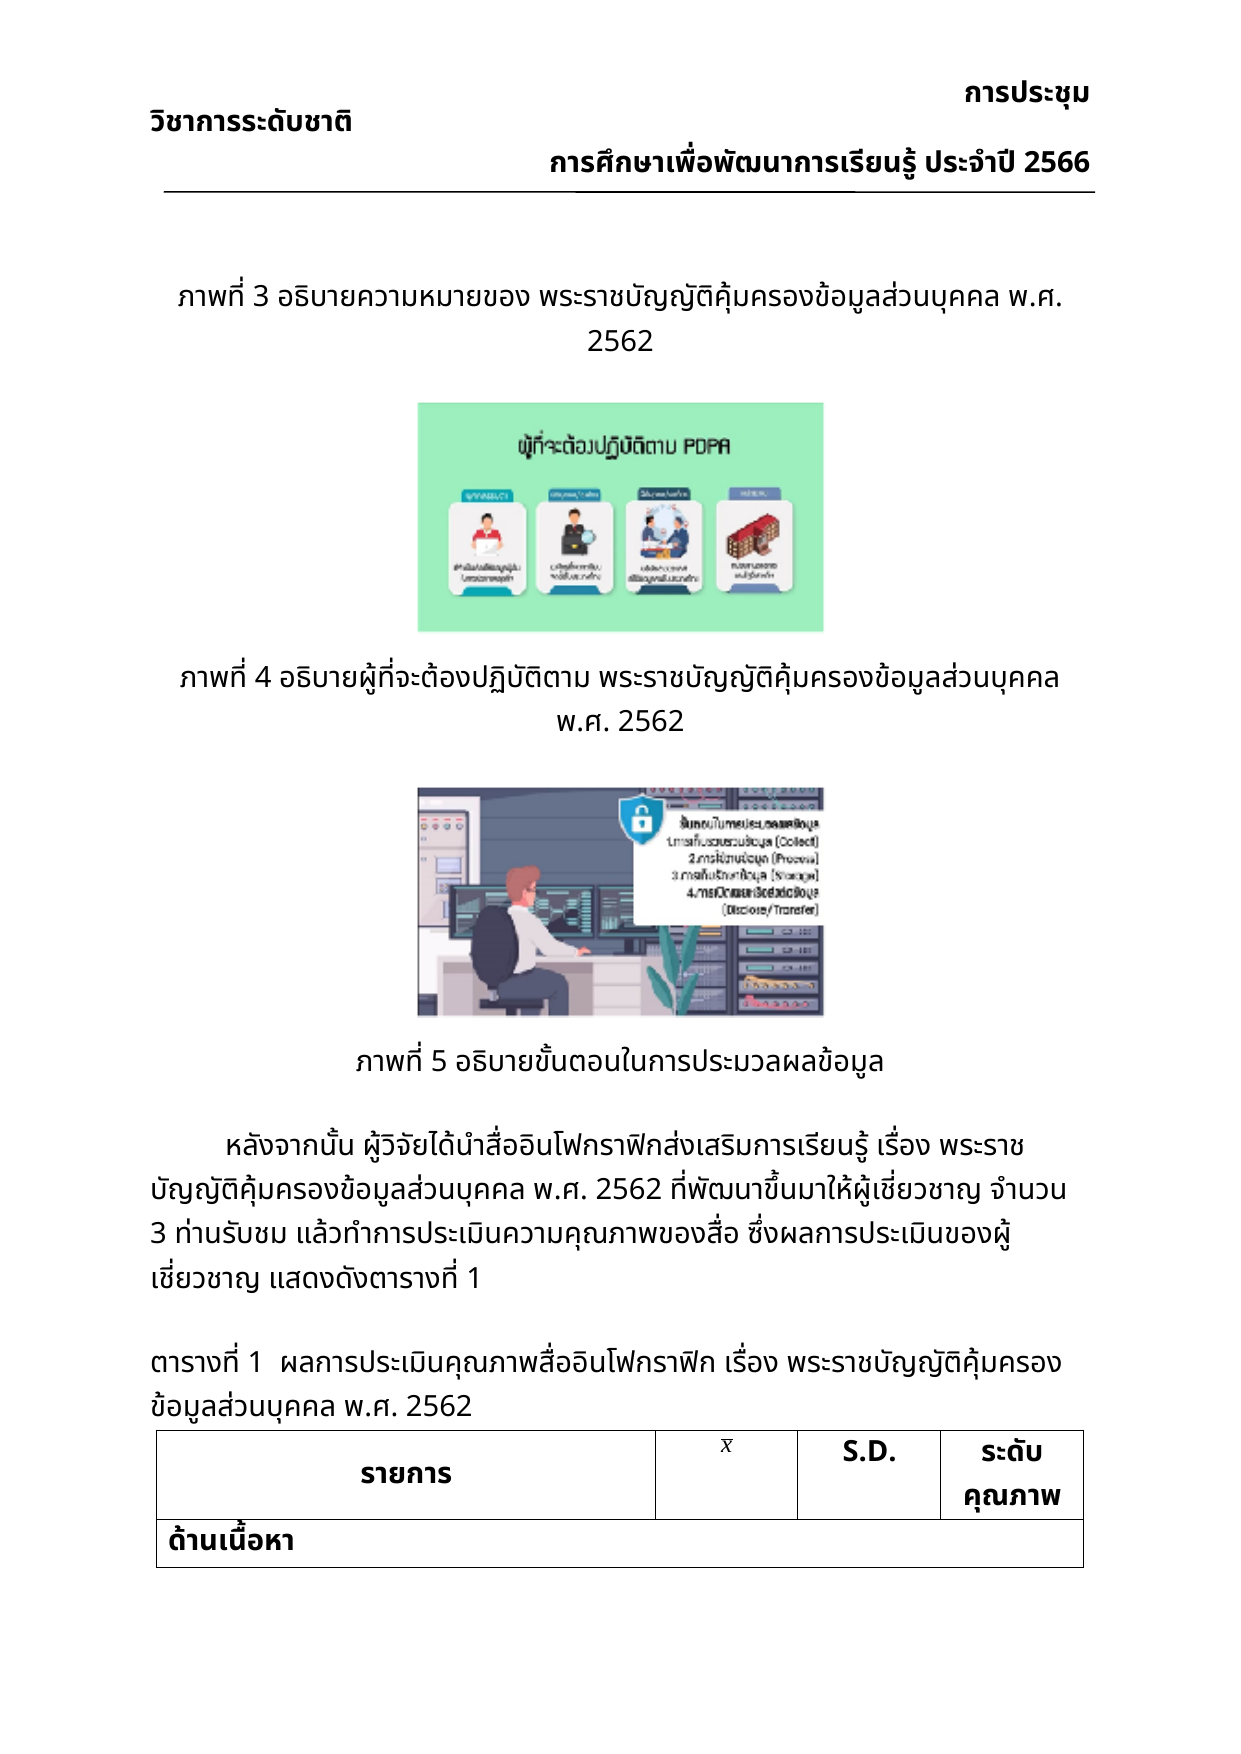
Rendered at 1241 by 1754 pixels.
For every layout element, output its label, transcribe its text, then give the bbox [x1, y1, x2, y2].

table_header รายการ [157, 1431, 655, 1519]
text ภาพที่ 4 อธิบายผู้ที่จะต้องปฏิบัติตาม พระราชบัญญัติคุ้มครองข้อมูลส่วนบุคคล พ.ศ. 2562 [150, 656, 1090, 744]
text ตารางที่ 1 ผลการประเมินคุณภาพสื่ออินโฟกราฟิก เรื่อง พระราชบัญญัติคุ้มครองข้อมูลส่วนบุคคล พ.ศ. 2562 [150, 1341, 1090, 1429]
table_header S.D. [798, 1431, 940, 1519]
text ภาพที่ 5 อธิบายขั้นตอนในการประมวลผลข้อมูล [150, 1041, 1090, 1085]
table_header ระดับคุณภาพ [941, 1431, 1083, 1519]
text ภาพที่ 3 อธิบายความหมายของ พระราชบัญญัติคุ้มครองข้อมูลส่วนบุคคล พ.ศ. 2562 [150, 276, 1090, 360]
table_header [656, 1431, 797, 1519]
table_cell ด้านเนื้อหา [157, 1520, 1083, 1567]
text หลังจากนั้น ผู้วิจัยได้นำสื่ออินโฟกราฟิกส่งเสริมการเรียนรู้ เรื่อง พระราชบัญญัติคุ้มครองข้อมูลส่วนบุคคล พ.ศ. 2562 ที่พัฒนาขึ้นมาให้ผู้เชี่ยวชาญ จำนวน 3 ท่านรับชม แล้วทำการประเมินความคุณภาพของสื่อ ซึ่งผลการประเมินของผู้เชี่ยวชาญ แสดงดังตารางที่ 1 [150, 1124, 1090, 1301]
